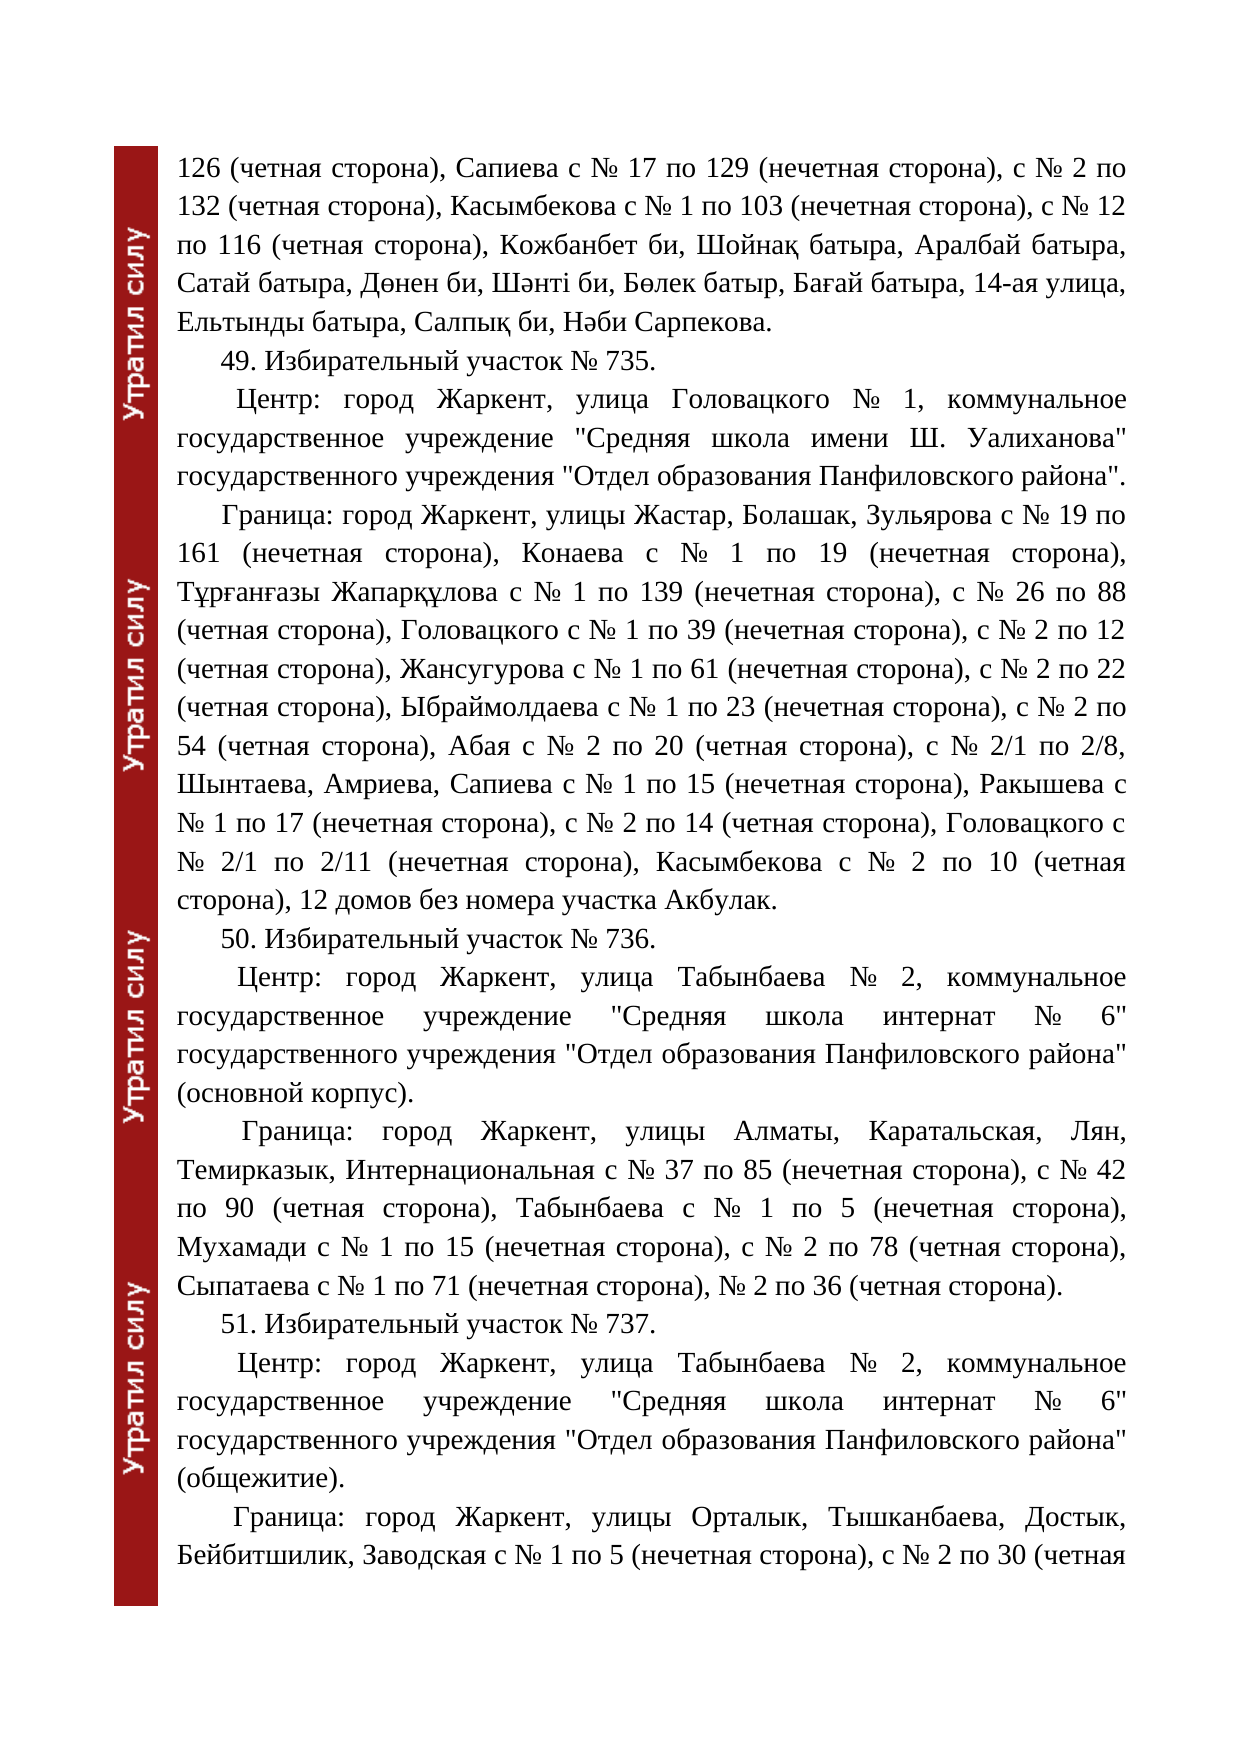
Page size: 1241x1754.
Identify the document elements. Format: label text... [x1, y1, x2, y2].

picture [114, 146, 158, 150]
text Граница: город Жаркент, улицы Алматы, Каратальская, Лян, Темирказык, Интернациональная с № 37 по 85 (нечетная сторона), с № 42 по 90 (четная сторона), Табынбаева с № 1 по 5 (нечетная сторона), Мухамади с № 1 по 15 (нечетная сторона), с № 2 по 78 (четная сторона), Сыпатаева с № 1 по 71 (нечетная сторона), № 2 по 36 (четная сторона). [112, 1113, 1128, 1301]
text Граница: город Жаркент, улицы Жастар, Болашак, Зульярова с № 19 по 161 (нечетная сторона), Конаева с № 1 по 19 (нечетная сторона), Тұрғанғазы Жапарқұлова с № 1 по 139 (нечетная сторона), с № 26 по 88 (четная сторона), Головацкого с № 1 по 39 (нечетная сторона), с № 2 по 12 (четная сторона), Жансугурова с № 1 по 61 (нечетная сторона), с № 2 по 22 (четная сторона), Ыбраймолдаева с № 1 по 23 (нечетная сторона), с № 2 по 54 (четная сторона), Абая с № 2 по 20 (четная сторона), с № 2/1 по 2/8, Шынтаева, Амриева, Сапиева с № 1 по 15 (нечетная сторона), Ракышева с № 1 по 17 (нечетная сторона), с № 2 по 14 (четная сторона), Головацкого с № 2/1 по 2/11 (нечетная сторона), Касымбекова с № 2 по 10 (четная сторона), 12 домов без номера участка Акбулак. [112, 497, 1128, 916]
text 50. Избирательный участок № 736. [112, 921, 1128, 954]
picture [114, 1340, 158, 1345]
picture [114, 916, 158, 921]
picture [114, 1301, 158, 1306]
text Центр: город Жаркент, улица Головацкого № 1, коммунальное государственное учреждение "Средняя школа имени Ш. Уалиханова" государственного учреждения "Отдел образования Панфиловского района". [112, 381, 1128, 492]
picture [114, 954, 158, 959]
picture [114, 1108, 158, 1113]
picture [114, 338, 158, 343]
picture [114, 492, 158, 497]
text Центр: город Жаркент, улица Табынбаева № 2, коммунальное государственное учреждение "Средняя школа интернат № 6" государственного учреждения "Отдел образования Панфиловского района" (основной корпус). [112, 959, 1128, 1108]
text 51. Избирательный участок № 737. [112, 1306, 1128, 1340]
picture [114, 376, 158, 381]
picture [114, 1494, 158, 1499]
text Центр: город Жаркент, улица Табынбаева № 2, коммунальное государственное учреждение "Средняя школа интернат № 6" государственного учреждения "Отдел образования Панфиловского района" (общежитие). [112, 1345, 1128, 1494]
text 49. Избирательный участок № 735. [112, 343, 1128, 376]
picture [114, 1571, 158, 1606]
